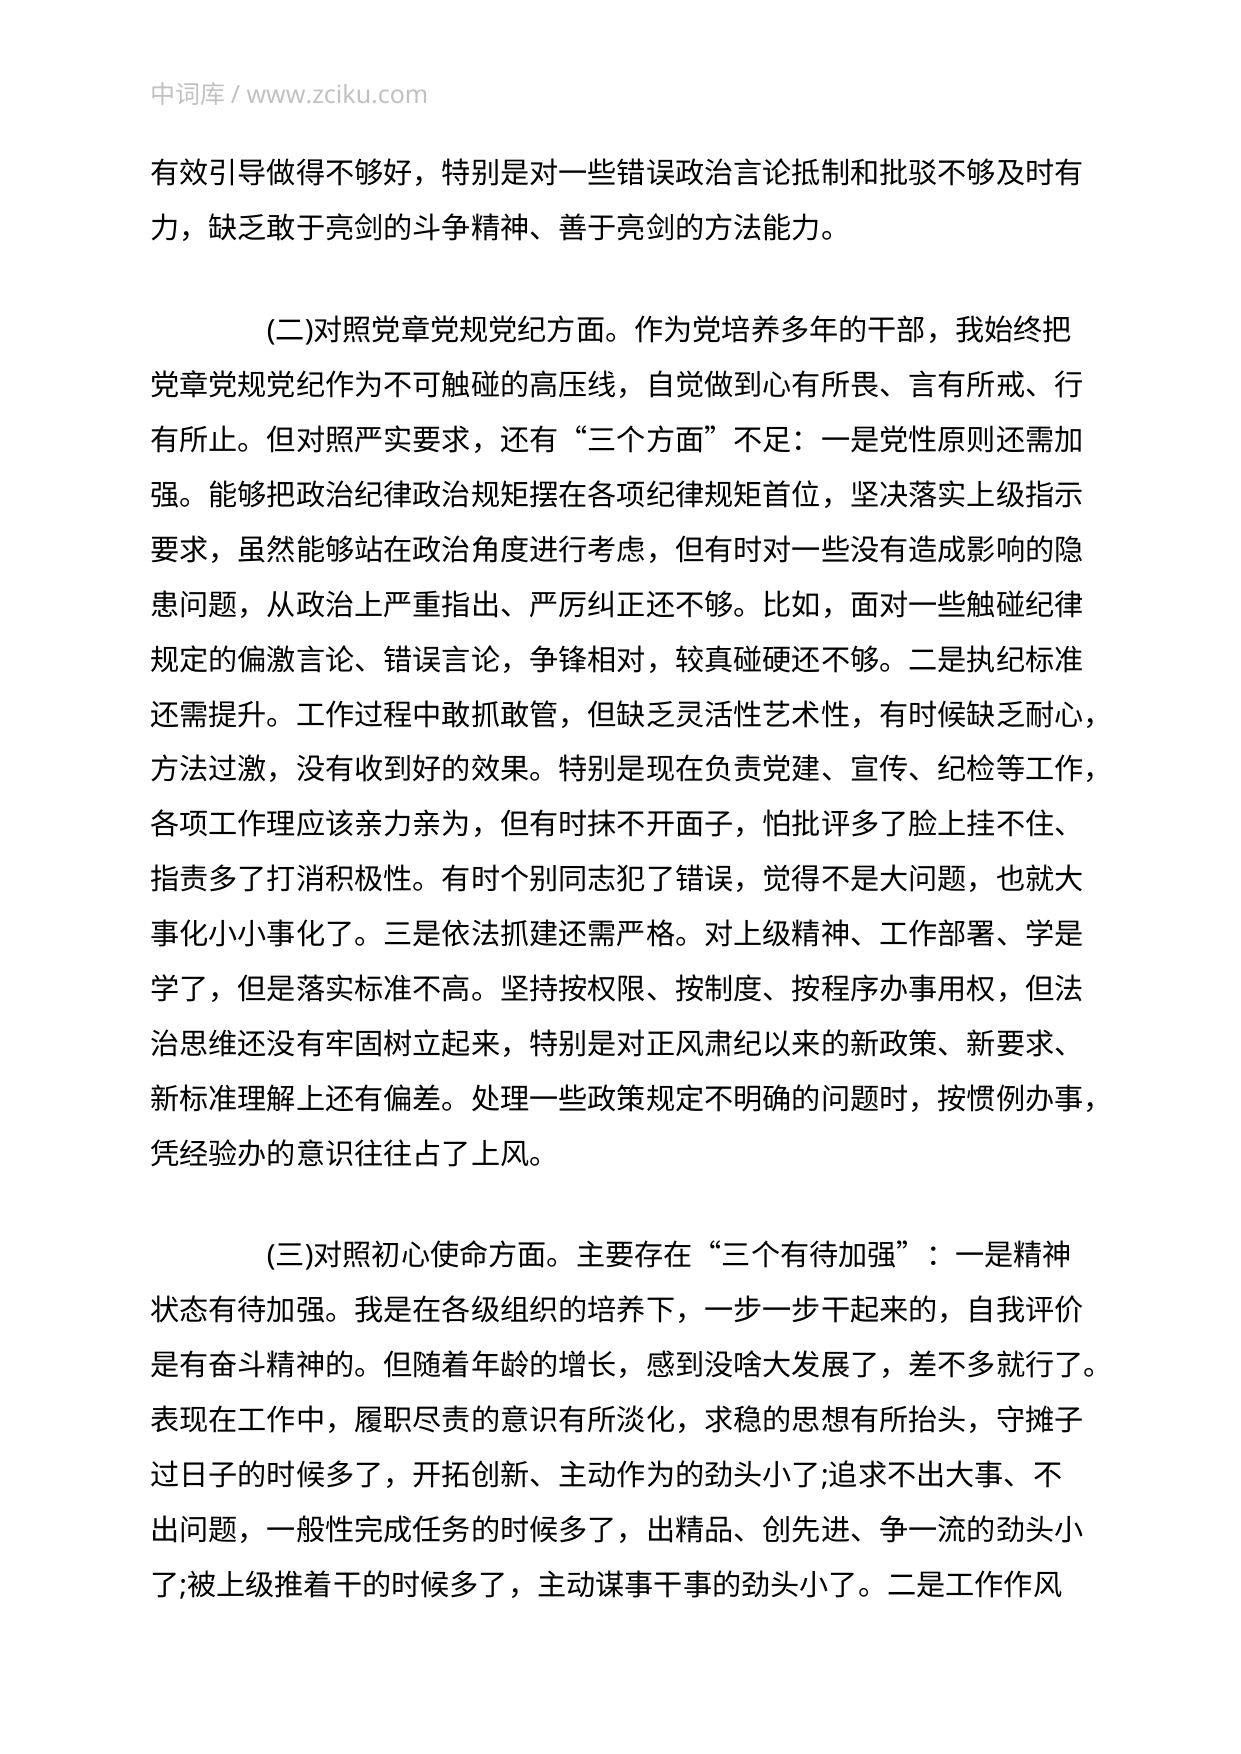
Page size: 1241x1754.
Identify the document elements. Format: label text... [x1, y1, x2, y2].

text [150, 150, 1090, 247]
text (二)对照党章党规党纪方面。作为党培养多年的干部，我始终把党章党规党纪作为不可触碰的高压线，自觉做到心有所畏、言有所戒、行有所止。但对照严实要求，还有“三个方面”不足：一是党性原则还需加强。能够把政治纪律政治规矩摆在各项纪律规矩首位，坚决落实上级指示要求，虽然能够站在政治角度进行考虑，但有时对一些没有造成影响的隐患问题，从政治上严重指出、严厉纠正还不够。比如，面对一些触碰纪律规定的偏激言论、错误言论，争锋相对，较真碰硬还不够。二是执纪标准还需提升。工作过程中敢抓敢管，但缺乏灵活性艺术性，有时候缺乏耐心，方法过激，没有收到好的效果。特别是现在负责党建、宣传、纪检等工作，各项工作理应该亲力亲为，但有时抹不开面子，怕批评多了脸上挂不住、指责多了打消积极性。有时个别同志犯了错误，觉得不是大问题，也就大事化小小事化了。三是依法抓建还需严格。对上级精神、工作部署、学是学了，但是落实标准不高。坚持按权限、按制度、按程序办事用权，但法治思维还没有牢固树立起来，特别是对正风肃纪以来的新政策、新要求、新标准理解上还有偏差。处理一些政策规定不明确的问题时，按惯例办事，凭经验办的意识往往占了上风。 [150, 307, 1090, 1172]
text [150, 1232, 1090, 1604]
